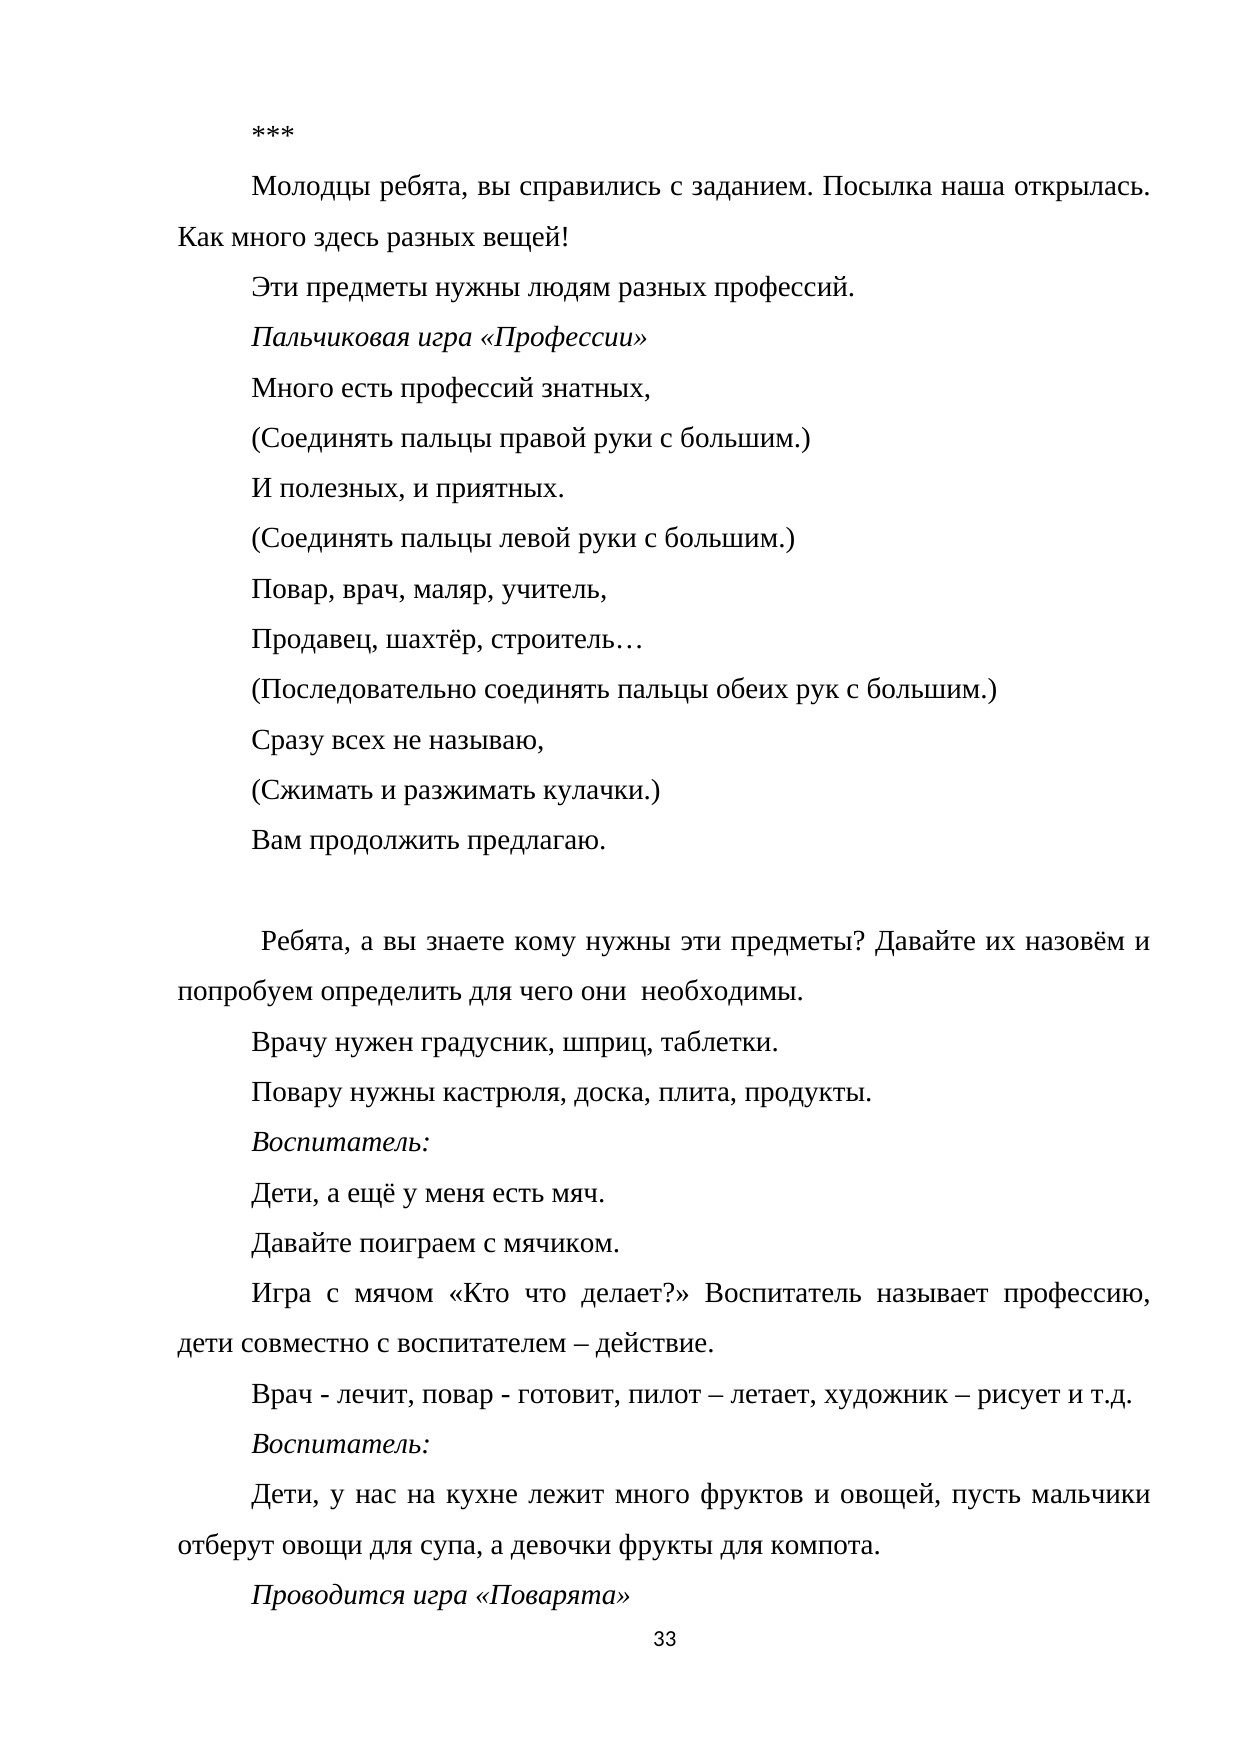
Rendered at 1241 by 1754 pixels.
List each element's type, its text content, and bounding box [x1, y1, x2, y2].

text Воспитатель: [177, 1426, 1152, 1460]
text Вам продолжить предлагаю. [177, 822, 1152, 856]
text Ребята, а вы знаете кому нужны эти предметы? Давайте их назовём и попробуем определить для чего они необходимы. [177, 923, 1152, 1007]
text Врач - лечит, повар - готовит, пилот – летает, художник – рисует и т.д. [177, 1376, 1152, 1409]
text (Соединять пальцы левой руки с большим.) [177, 521, 1152, 554]
text Врачу нужен градусник, шприц, таблетки. [177, 1024, 1152, 1057]
text Дети, а ещё у меня есть мяч. [177, 1175, 1152, 1208]
text (Последовательно соединять пальцы обеих рук с большим.) [177, 672, 1152, 705]
text Повар, врач, маляр, учитель, [177, 571, 1152, 604]
text Воспитатель: [177, 1124, 1152, 1158]
text Дети, у нас на кухне лежит много фруктов и овощей, пусть мальчики отберут овощи для супа, а девочки фрукты для компота. [177, 1477, 1152, 1560]
text Игра с мячом «Кто что делает?» Воспитатель называет профессию, дети совместно с воспитателем – действие. [177, 1275, 1152, 1359]
text Повару нужны кастрюля, доска, плита, продукты. [177, 1074, 1152, 1108]
text Давайте поиграем с мячиком. [177, 1225, 1152, 1258]
text Проводится игра «Поварята» [177, 1577, 1152, 1611]
text Пальчиковая игра «Профессии» [177, 319, 1152, 353]
text Много есть профессий знатных, [177, 370, 1152, 403]
text Эти предметы нужны людям разных профессий. [177, 269, 1152, 303]
text Продавец, шахтёр, строитель… [177, 621, 1152, 655]
text Молодцы ребята, вы справились с заданием. Посылка наша открылась. Как много здесь разных вещей! [177, 168, 1152, 252]
text (Соединять пальцы правой руки с большим.) [177, 420, 1152, 453]
text *** [177, 118, 1152, 152]
text Сразу всех не называю, [177, 722, 1152, 755]
text И полезных, и приятных. [177, 470, 1152, 504]
text (Сжимать и разжимать кулачки.) [177, 772, 1152, 806]
